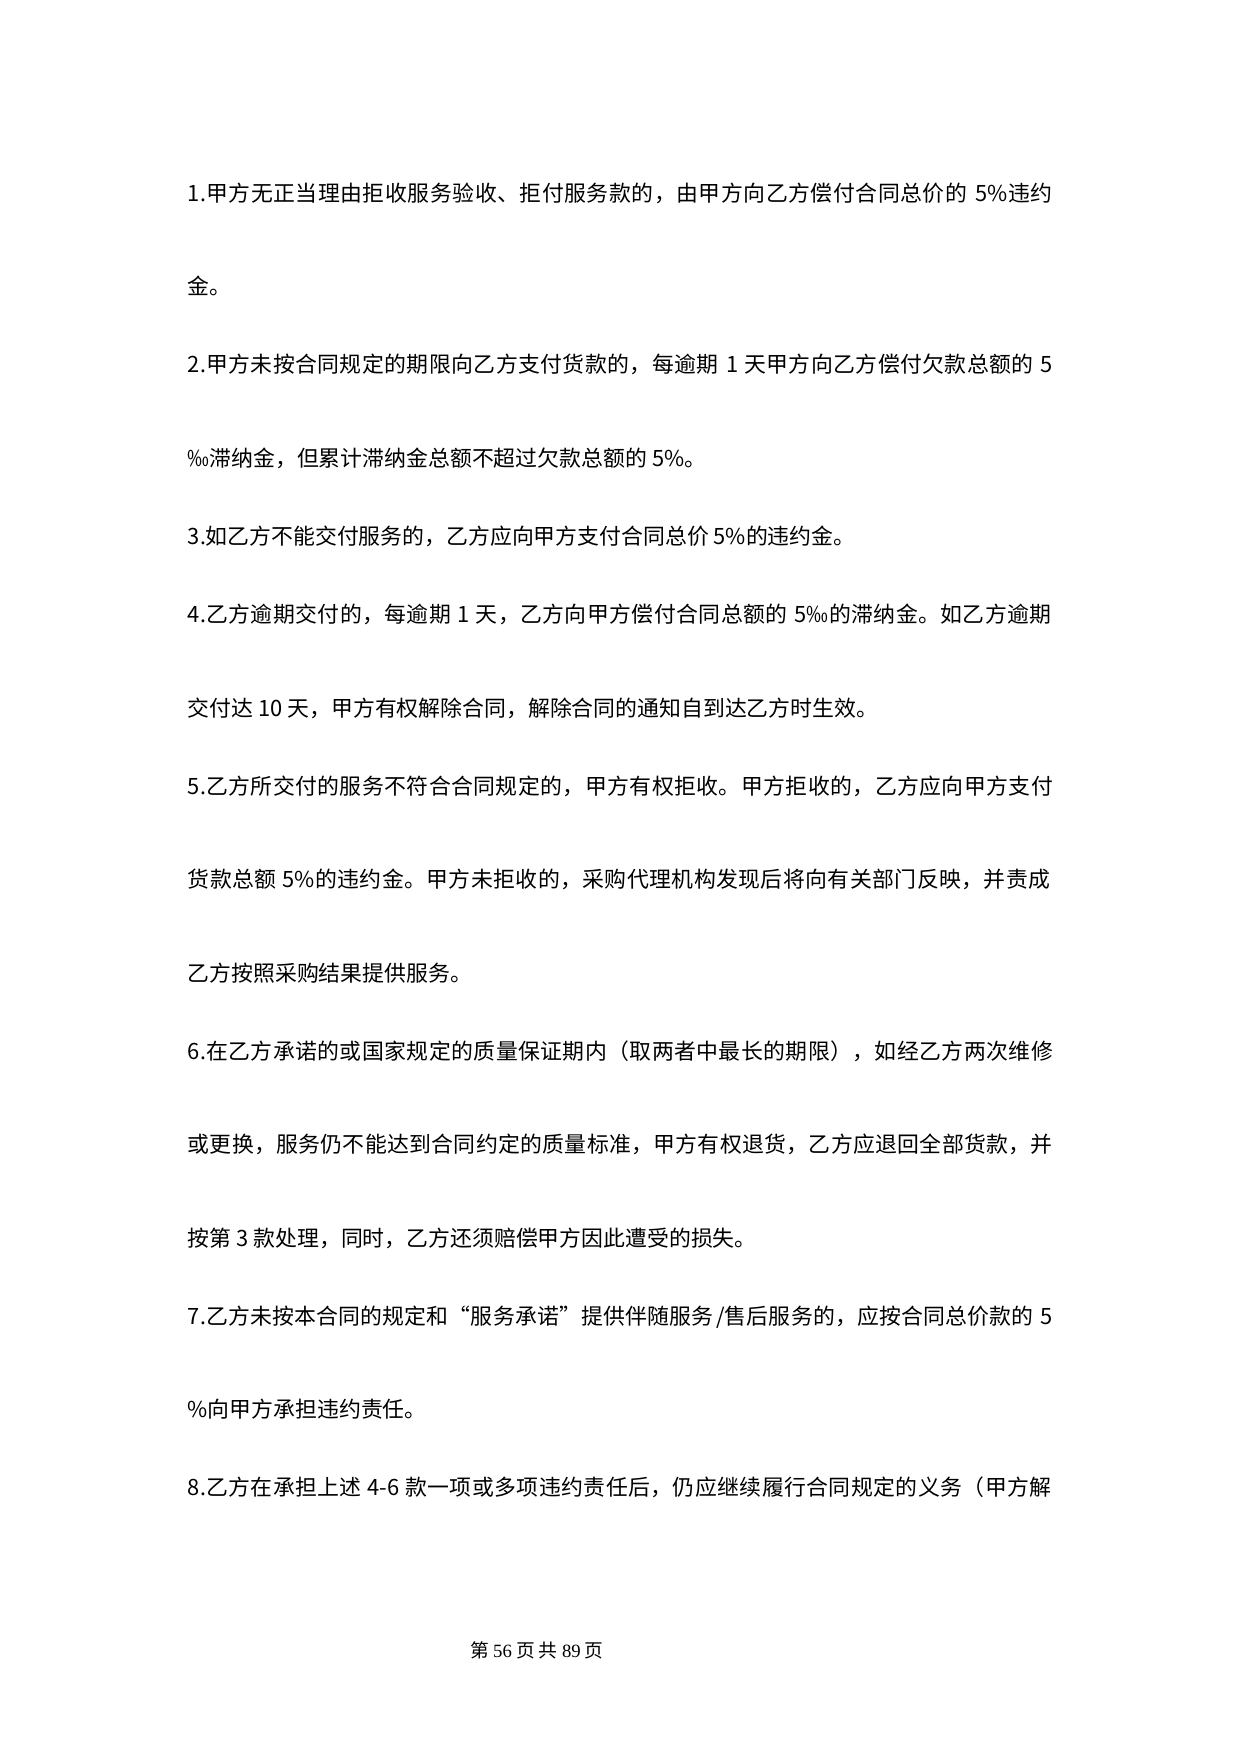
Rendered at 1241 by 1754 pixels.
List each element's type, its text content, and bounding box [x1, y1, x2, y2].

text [187, 1455, 1053, 1517]
text 7.乙方未按本合同的规定和“服务承诺”提供伴随服务/售后服务的，应按合同总价款的 5%向甲方承担违约责任。 [187, 1283, 1053, 1439]
text 3.如乙方不能交付服务的，乙方应向甲方支付合同总价 5%的违约金。 [187, 504, 1053, 566]
text 2.甲方未按合同规定的期限向乙方支付货款的，每逾期 1 天甲方向乙方偿付欠款总额的 5‰滞纳金，但累计滞纳金总额不超过欠款总额的 5%。 [187, 332, 1053, 488]
text 1.甲方无正当理由拒收服务验收、拒付服务款的，由甲方向乙方偿付合同总价的 5%违约金。 [187, 161, 1053, 316]
text 4.乙方逾期交付的，每逾期 1 天，乙方向甲方偿付合同总额的 5‰的滞纳金。如乙方逾期交付达 10 天，甲方有权解除合同，解除合同的通知自到达乙方时生效。 [187, 582, 1053, 738]
text 6.在乙方承诺的或国家规定的质量保证期内（取两者中最长的期限），如经乙方两次维修或更换，服务仍不能达到合同约定的质量标准，甲方有权退货，乙方应退回全部货款，并按第 3 款处理，同时，乙方还须赔偿甲方因此遭受的损失。 [187, 1018, 1053, 1268]
text 5.乙方所交付的服务不符合合同规定的，甲方有权拒收。甲方拒收的，乙方应向甲方支付货款总额 5%的违约金。甲方未拒收的，采购代理机构发现后将向有关部门反映，并责成乙方按照采购结果提供服务。 [187, 753, 1053, 1003]
